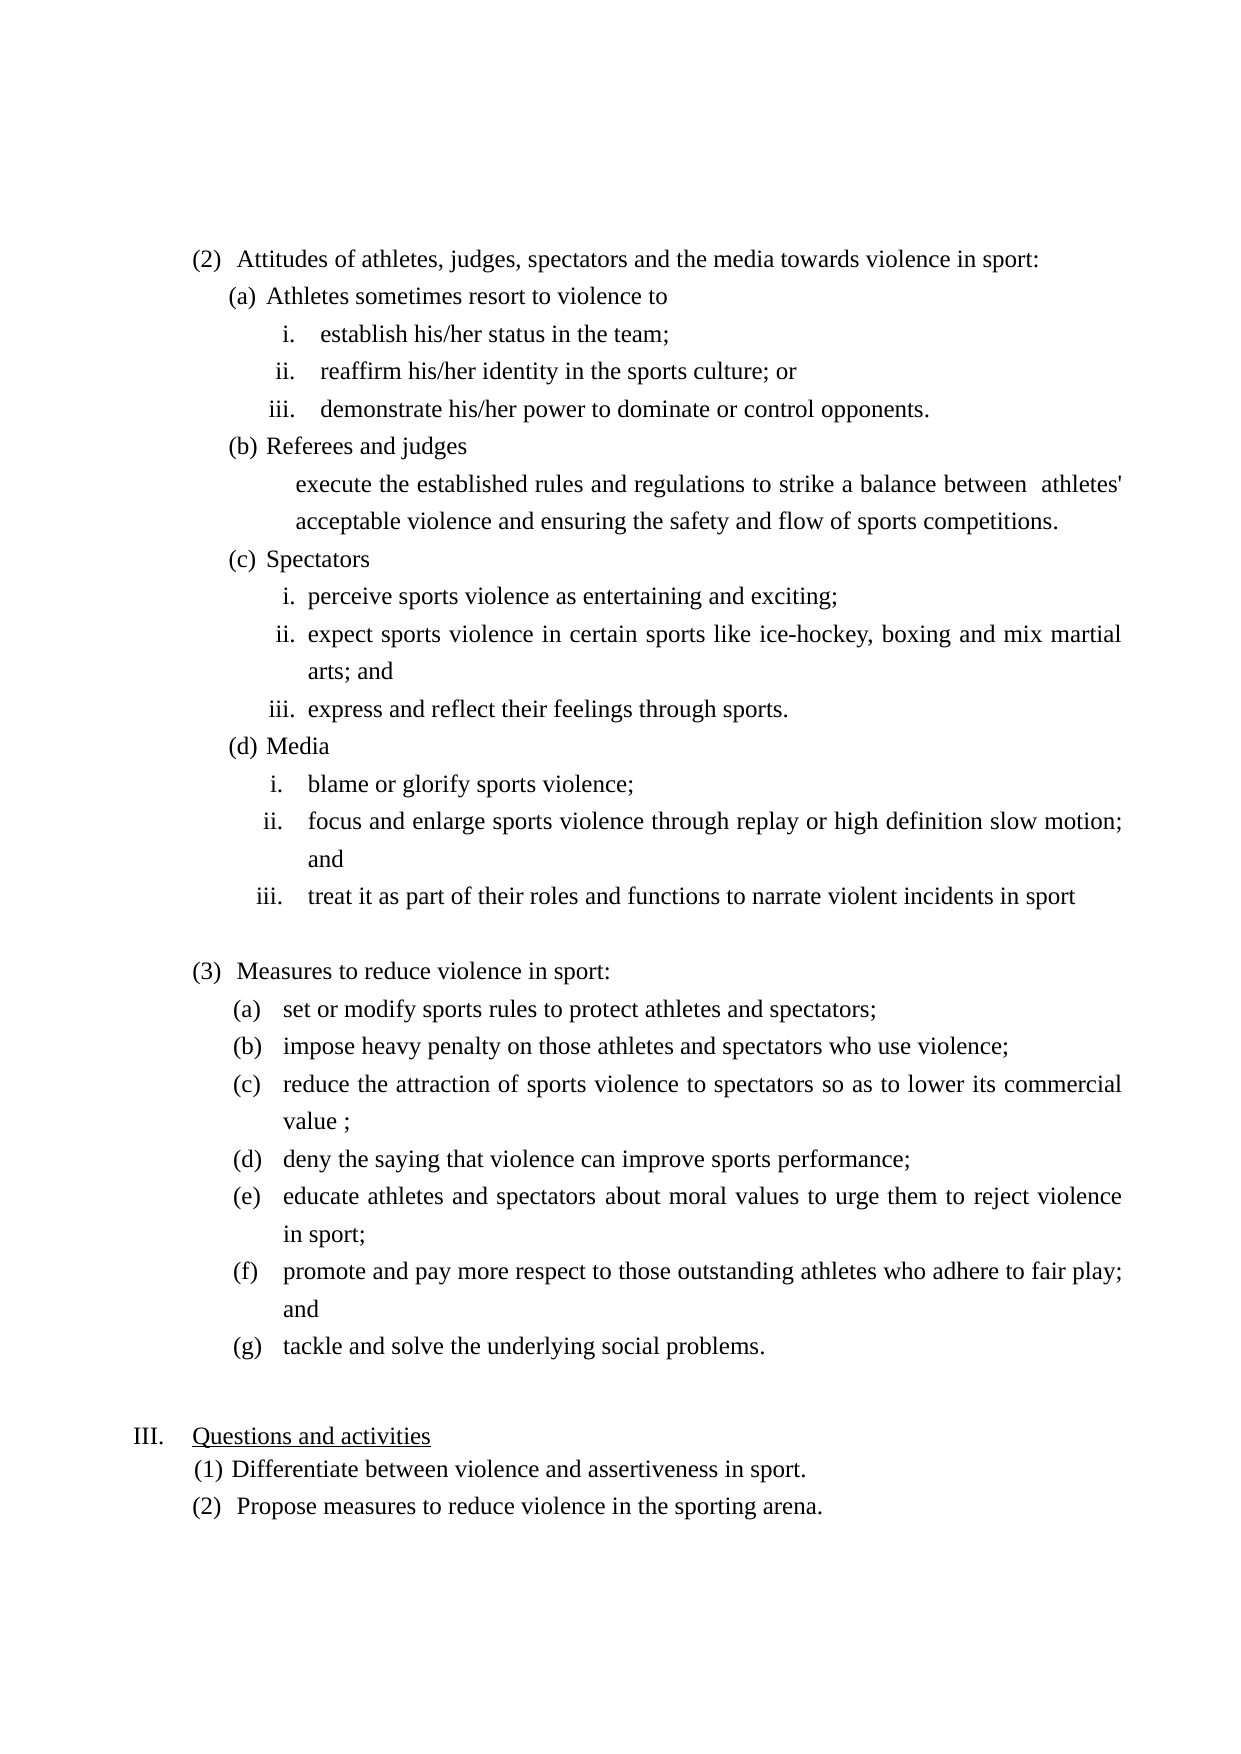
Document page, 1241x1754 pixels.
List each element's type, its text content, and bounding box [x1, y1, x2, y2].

list tackle and solve the underlying social problems. [233, 1327, 1122, 1364]
list express and reflect their feelings through sports. [295, 689, 1122, 727]
list Athletes sometimes resort to violence to [228, 277, 1122, 314]
list Differentiate between violence and assertiveness in sport. [194, 1449, 1122, 1487]
list educate athletes and spectators about moral values to urge them to reject violence in sport; [233, 1177, 1122, 1252]
list reduce the attraction of sports violence to spectators so as to lower its commercial value ; [233, 1064, 1122, 1139]
list Spectators [228, 539, 1122, 577]
list expect sports violence in certain sports like ice-hockey, boxing and mix martial arts; and [295, 614, 1122, 689]
list Measures to reduce violence in sport: [192, 952, 1122, 989]
list Media [228, 727, 1122, 764]
list set or modify sports rules to protect athletes and spectators; [233, 989, 1122, 1027]
list demonstrate his/her power to dominate or control opponents. [295, 389, 1122, 427]
list blame or glorify sports violence; [283, 764, 1122, 802]
list perceive sports violence as entertaining and exciting; [295, 577, 1122, 614]
list establish his/her status in the team; [295, 314, 1122, 352]
list Referees and judges [228, 427, 1122, 464]
list deny the saying that violence can improve sports performance; [233, 1139, 1122, 1177]
list focus and enlarge sports violence through replay or high definition slow motion; and [283, 802, 1122, 877]
list Propose measures to reduce violence in the sporting arena. [192, 1487, 1122, 1524]
list treat it as part of their roles and functions to narrate violent incidents in sport [283, 877, 1122, 914]
list Attitudes of athletes, judges, spectators and the media towards violence in sport: [192, 239, 1122, 277]
list reaffirm his/her identity in the sports culture; or [295, 352, 1122, 389]
list Questions and activities [133, 1421, 1122, 1449]
list promote and pay more respect to those outstanding athletes who adhere to fair play; and [233, 1252, 1122, 1327]
text execute the established rules and regulations to strike a balance between athletes' acceptable violence and ensuring the safety and flow of sports competitions. [295, 464, 1122, 539]
list impose heavy penalty on those athletes and spectators who use violence; [233, 1027, 1122, 1064]
